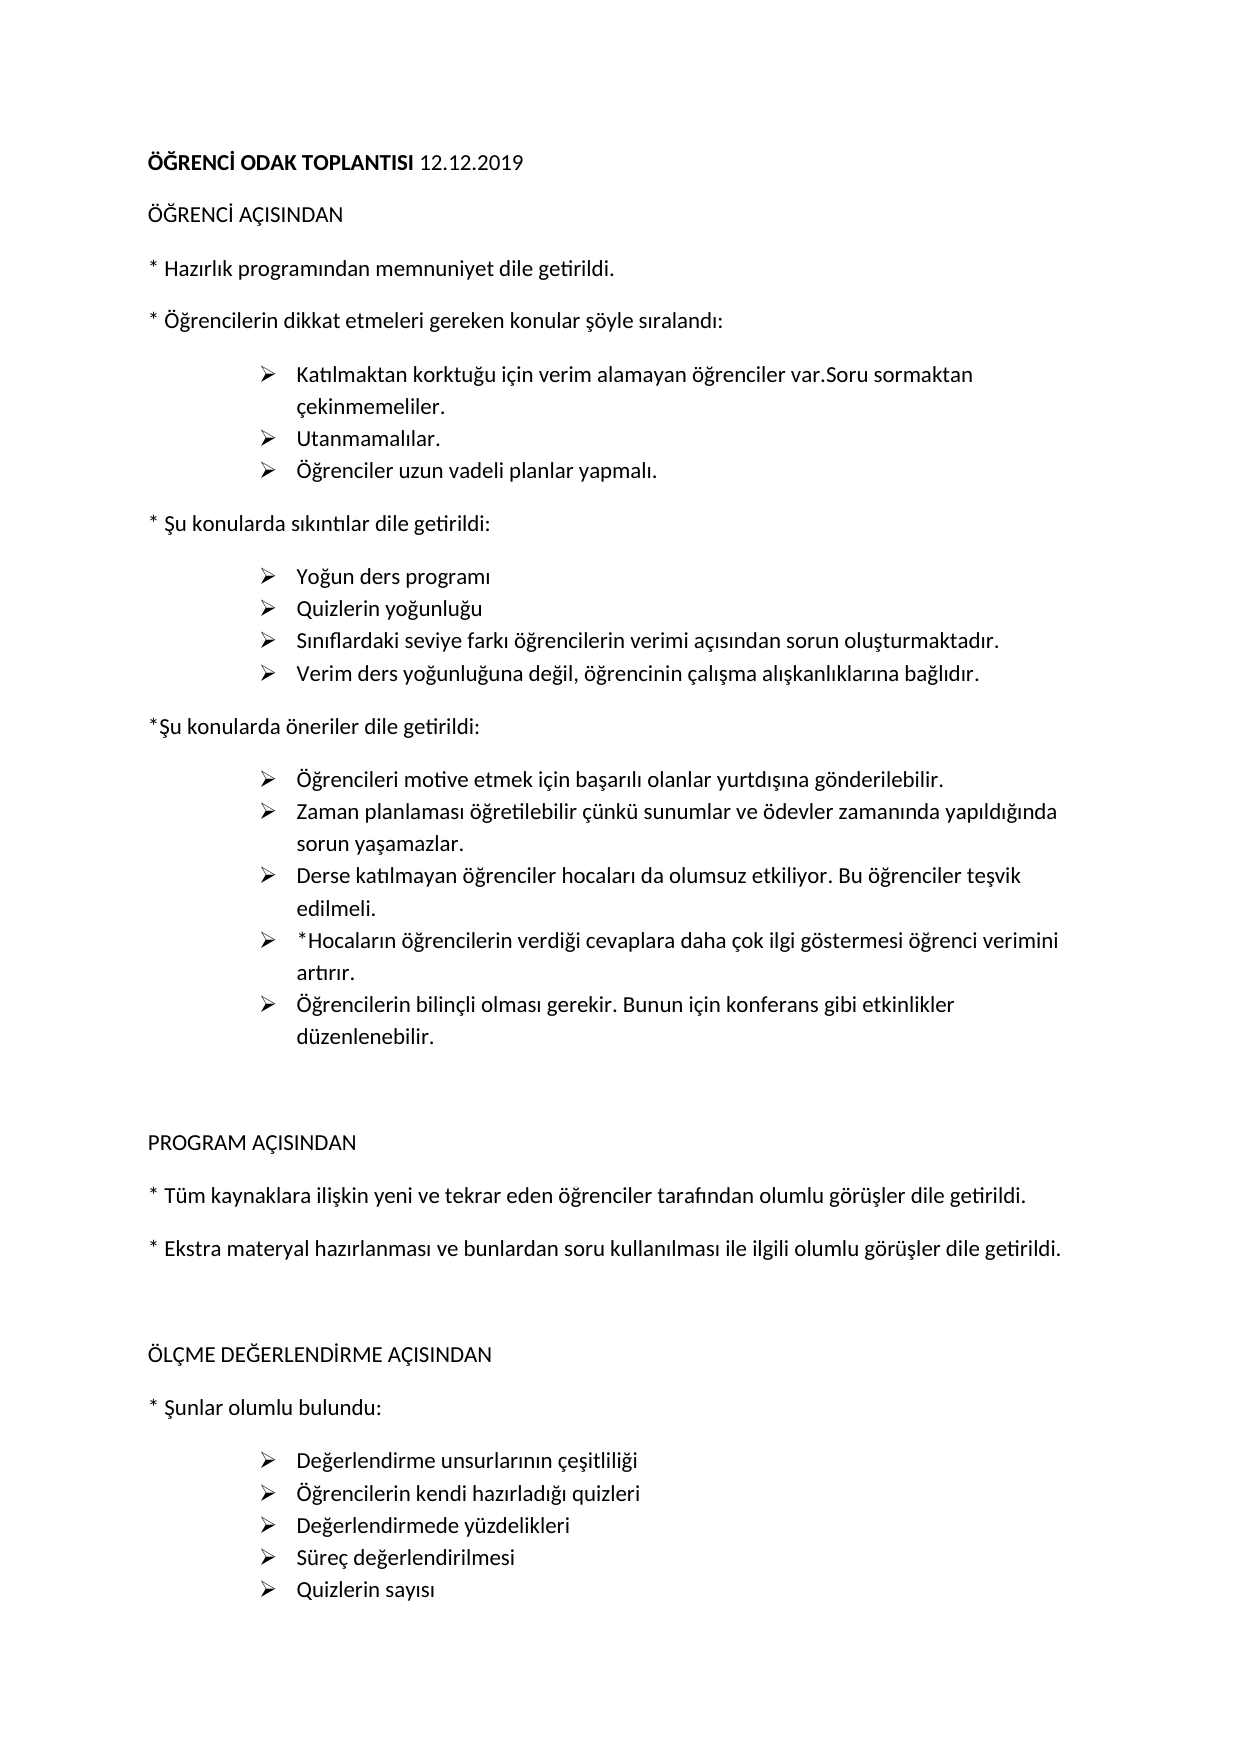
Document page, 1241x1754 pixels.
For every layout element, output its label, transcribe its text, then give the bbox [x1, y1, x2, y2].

text * Öğrencilerin dikkat etmeleri gereken konular şöyle sıralandı: [148, 307, 1093, 335]
list Sınıflardaki seviye farkı öğrencilerin verimi açısından sorun oluşturmaktadır. [259, 627, 1093, 655]
list Derse katılmayan öğrenciler hocaları da olumsuz etkiliyor. Bu öğrenciler teşvik edilmeli. [259, 861, 1093, 922]
list *Hocaların öğrencilerin verdiği cevaplara daha çok ilgi göstermesi öğrenci verimini artırır. [259, 926, 1093, 986]
list Değerlendirme unsurlarının çeşitliliği [259, 1447, 1093, 1474]
list Öğrenciler uzun vadeli planlar yapmalı. [259, 456, 1093, 484]
text * Hazırlık programından memnuniyet dile getirildi. [148, 254, 1093, 282]
list Utanmamalılar. [259, 424, 1093, 452]
text PROGRAM AÇISINDAN [148, 1128, 1093, 1156]
list Süreç değerlendirilmesi [259, 1543, 1093, 1571]
list Quizlerin sayısı [259, 1575, 1093, 1603]
text ÖLÇME DEĞERLENDİRME AÇISINDAN [148, 1341, 1093, 1368]
list Katılmaktan korktuğu için verim alamayan öğrenciler var.Soru sormaktan çekinmemeliler. [259, 360, 1093, 420]
text * Tüm kaynaklara ilişkin yeni ve tekrar eden öğrenciler tarafından olumlu görüşler dile getirildi. [148, 1181, 1093, 1209]
list Quizlerin yoğunluğu [259, 594, 1093, 622]
list Öğrencilerin bilinçli olması gerekir. Bunun için konferans gibi etkinlikler düzenlenebilir. [259, 990, 1093, 1050]
list Zaman planlaması öğretilebilir çünkü sunumlar ve ödevler zamanında yapıldığında sorun yaşamazlar. [259, 797, 1093, 857]
text * Şu konularda sıkıntılar dile getirildi: [148, 509, 1093, 537]
text * Şunlar olumlu bulundu: [148, 1393, 1093, 1422]
text ÖĞRENCİ AÇISINDAN [148, 201, 1093, 229]
text *Şu konularda öneriler dile getirildi: [148, 712, 1093, 740]
list Öğrencileri motive etmek için başarılı olanlar yurtdışına gönderilebilir. [259, 765, 1093, 793]
list Verim ders yoğunluğuna değil, öğrencinin çalışma alışkanlıklarına bağlıdır. [259, 659, 1093, 687]
list Öğrencilerin kendi hazırladığı quizleri [259, 1479, 1093, 1507]
list Yoğun ders programı [259, 562, 1093, 590]
text * Ekstra materyal hazırlanması ve bunlardan soru kullanılması ile ilgili olumlu görüşler dile getirildi. [148, 1234, 1093, 1262]
list Değerlendirmede yüzdelikleri [259, 1511, 1093, 1539]
text ÖĞRENCİ ODAK TOPLANTISI 12.12.2019 [148, 148, 1093, 176]
